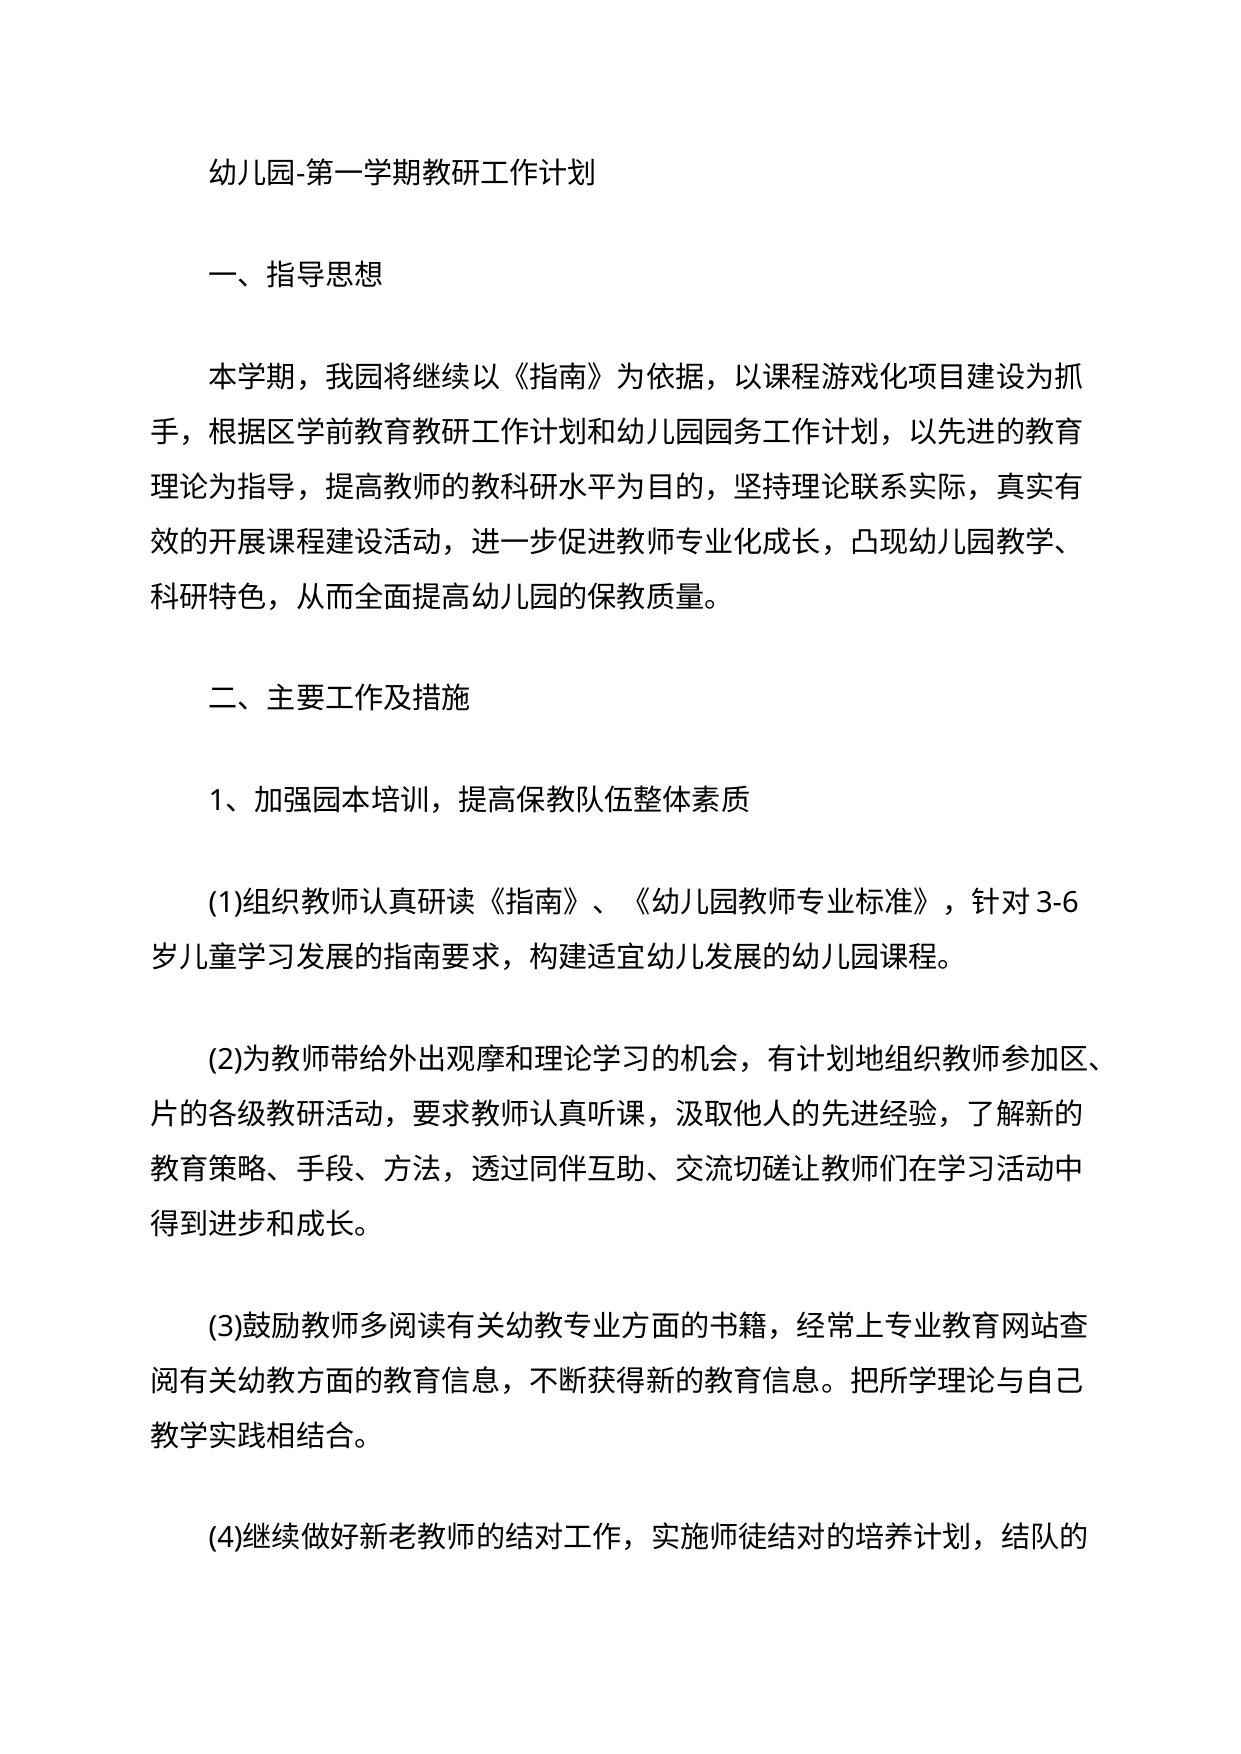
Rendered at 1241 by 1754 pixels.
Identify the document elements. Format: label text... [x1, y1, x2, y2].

text 本学期，我园将继续以《指南》为依据，以课程游戏化项目建设为抓手，根据区学前教育教研工作计划和幼儿园园务工作计划，以先进的教育理论为指导，提高教师的教科研水平为目的，坚持理论联系实际，真实有效的开展课程建设活动，进一步促进教师专业化成长，凸现幼儿园教学、科研特色，从而全面提高幼儿园的保教质量。 [150, 354, 1090, 616]
text 二、主要工作及措施 [150, 675, 1090, 717]
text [150, 1514, 1090, 1556]
text (3)鼓励教师多阅读有关幼教专业方面的书籍，经常上专业教育网站查阅有关幼教方面的教育信息，不断获得新的教育信息。把所学理论与自己教学实践相结合。 [150, 1302, 1090, 1454]
text 幼儿园-第一学期教研工作计划 [150, 150, 1090, 192]
text (2)为教师带给外出观摩和理论学习的机会，有计划地组织教师参加区、片的各级教研活动，要求教师认真听课，汲取他人的先进经验，了解新的教育策略、手段、方法，透过同伴互助、交流切磋让教师们在学习活动中得到进步和成长。 [150, 1036, 1090, 1243]
text (1)组织教师认真研读《指南》、《幼儿园教师专业标准》，针对3-6岁儿童学习发展的指南要求，构建适宜幼儿发展的幼儿园课程。 [150, 879, 1090, 976]
text 1、加强园本培训，提高保教队伍整体素质 [150, 777, 1090, 819]
text 一、指导思想 [150, 252, 1090, 294]
